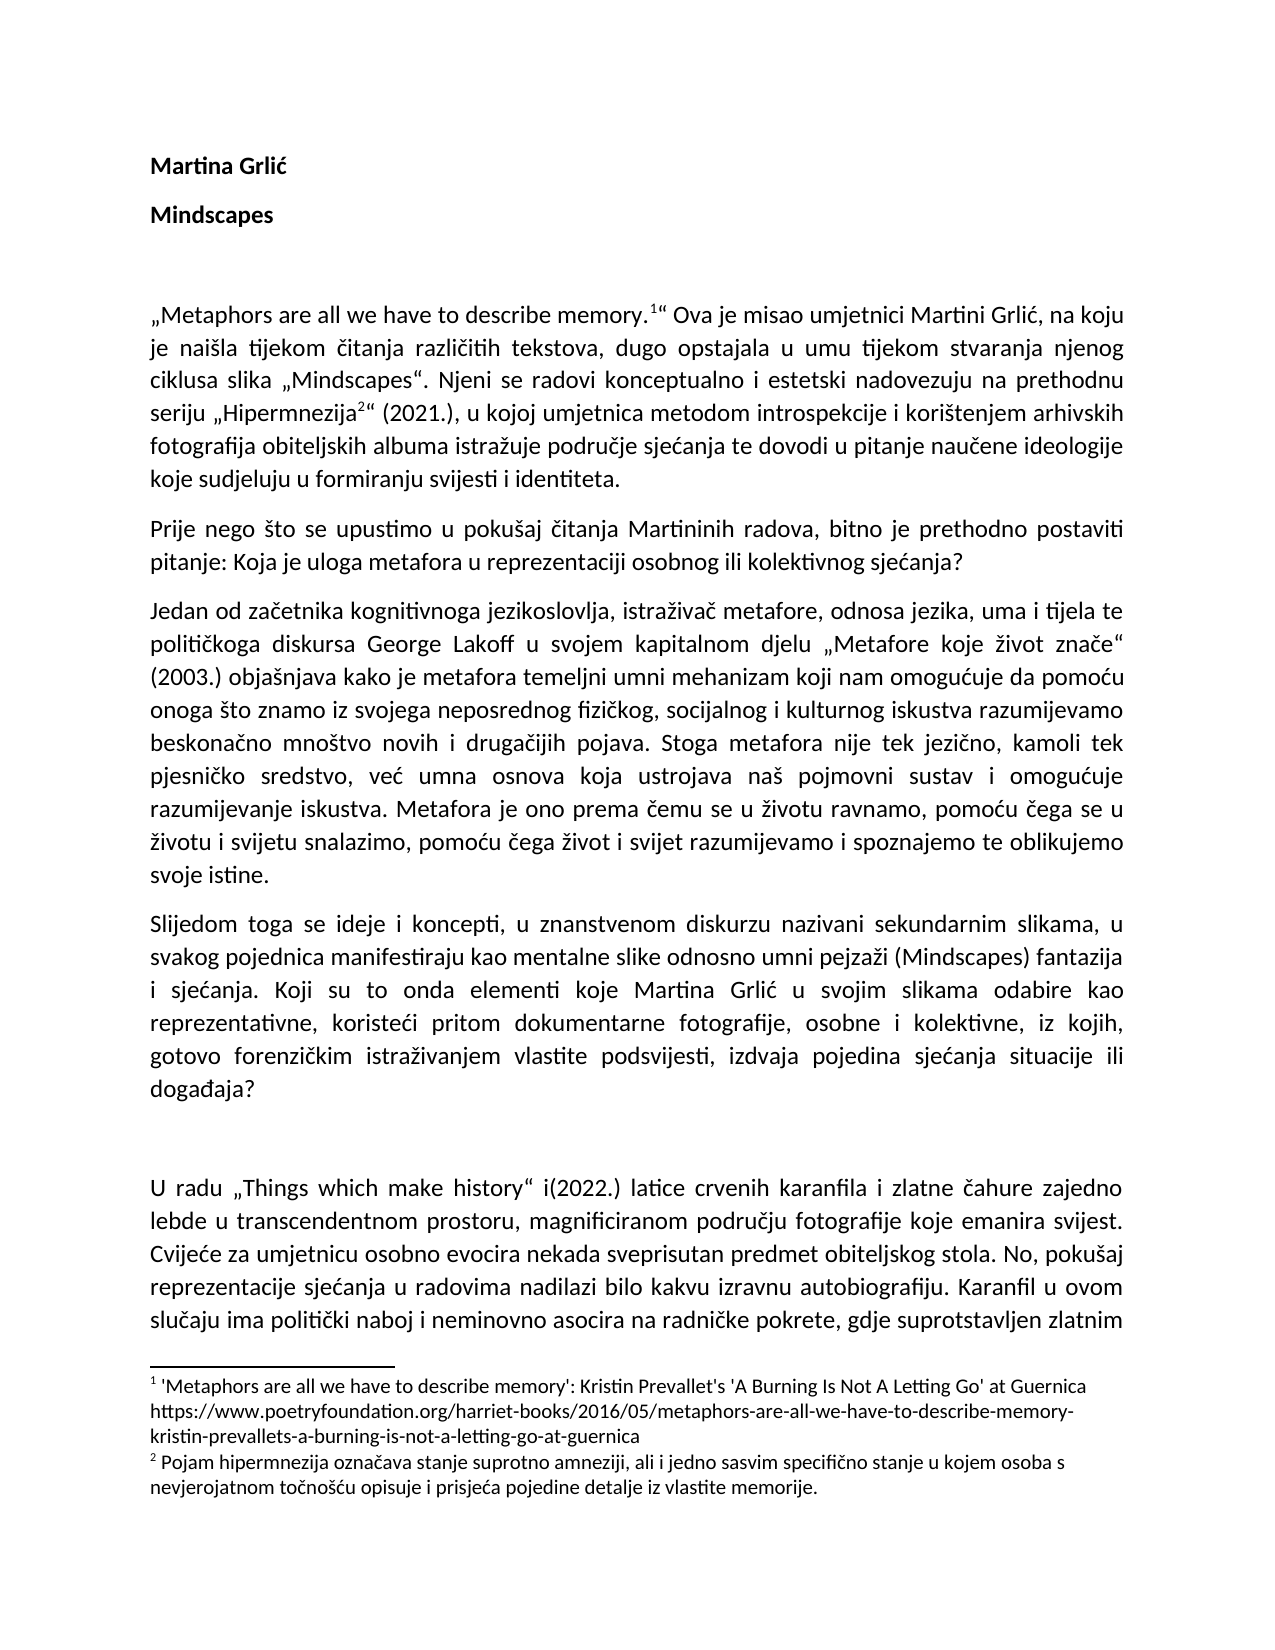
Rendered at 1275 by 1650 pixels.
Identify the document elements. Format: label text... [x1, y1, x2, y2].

text Slijedom toga se ideje i koncepti, u znanstvenom diskurzu nazivani sekundarnim slikama, u svakog pojednica manifestiraju kao mentalne slike odnosno umni pejzaži (Mindscapes) fantazija i sjećanja. Koji su to onda elementi koje Martina Grlić u svojim slikama odabire kao reprezentativne, koristeći pritom dokumentarne fotografije, osobne i kolektivne, iz kojih, gotovo forenzičkim istraživanjem vlastite podsvijesti, izdvaja pojedina sjećanja situacije ili događaja? [150, 908, 1125, 1103]
text „Metaphors are all we have to describe memory.“ Ova je misao umjetnici Martini Grlić, na koju je naišla tijekom čitanja različitih tekstova, dugo opstajala u umu tijekom stvaranja njenog ciklusa slika „Mindscapes“. Njeni se radovi konceptualno i estetski nadovezuju na prethodnu seriju „Hipermnezija“ (2021.), u kojoj umjetnica metodom introspekcije i korištenjem arhivskih fotografija obiteljskih albuma istražuje područje sjećanja te dovodi u pitanje naučene ideologije koje sudjeluju u formiranju svijesti i identiteta. [150, 299, 1125, 494]
text Martina Grlić [150, 150, 1125, 181]
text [150, 1172, 1125, 1334]
text Prije nego što se upustimo u pokušaj čitanja Martininih radova, bitno je prethodno postaviti pitanje: Koja je uloga metafora u reprezentaciji osobnog ili kolektivnog sjećanja? [150, 513, 1125, 576]
text Mindscapes [150, 199, 1125, 230]
text Jedan od začetnika kognitivnoga jezikoslovlja, istraživač metafore, odnosa jezika, uma i tijela te političkoga diskursa George Lakoff u svojem kapitalnom djelu „Metafore koje život znače“ (2003.) objašnjava kako je metafora temeljni umni mehanizam koji nam omogućuje da pomoću onoga što znamo iz svojega neposrednog fizičkog, socijalnog i kulturnog iskustva razumijevamo beskonačno mnoštvo novih i drugačijih pojava. Stoga metafora nije tek jezično, kamoli tek pjesničko sredstvo, već umna osnova koja ustrojava naš pojmovni sustav i omogućuje razumijevanje iskustva. Metafora je ono prema čemu se u životu ravnamo, pomoću čega se u životu i svijetu snalazimo, pomoću čega život i svijet razumijevamo i spoznajemo te oblikujemo svoje istine. [150, 595, 1125, 889]
